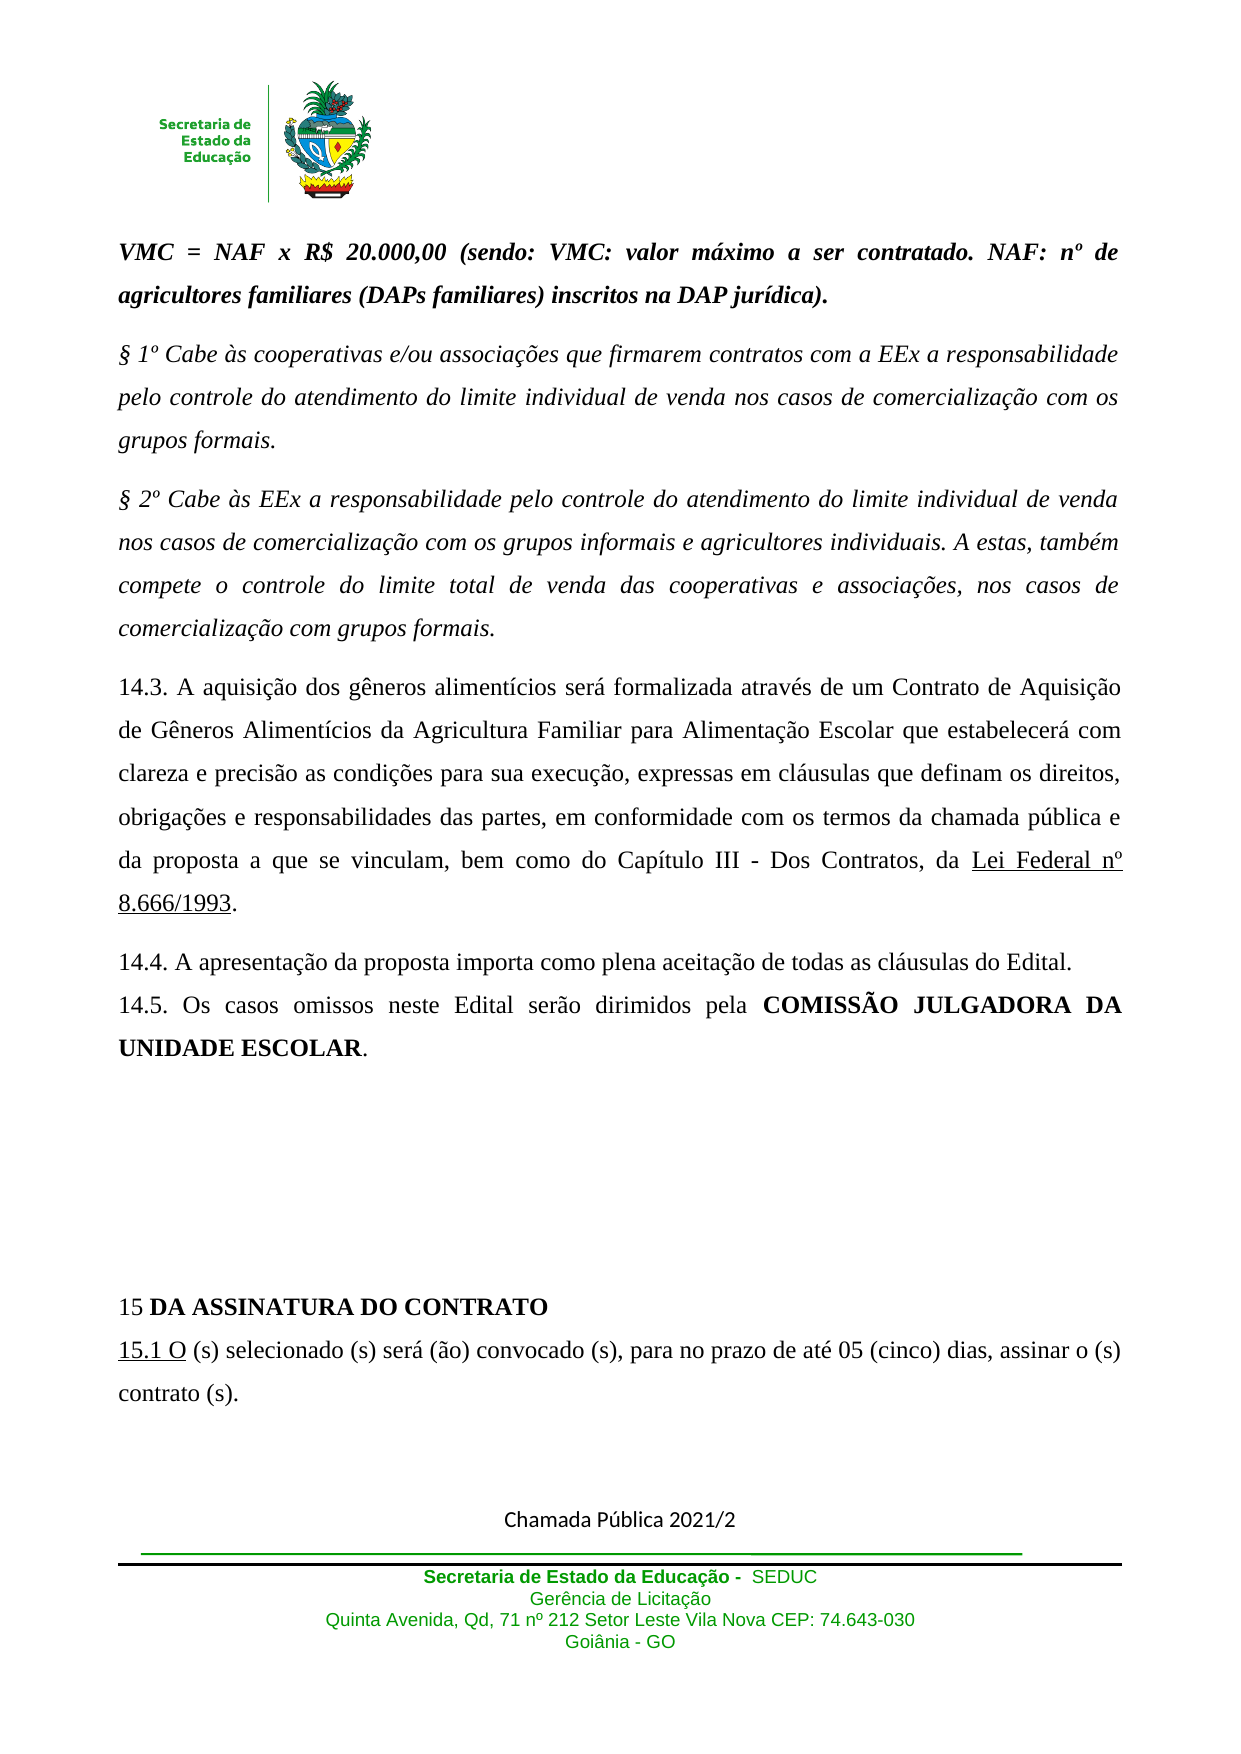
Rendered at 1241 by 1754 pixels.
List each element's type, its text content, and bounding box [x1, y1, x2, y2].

text § 2º Cabe às EEx a responsabilidade pelo controle do atendimento do limite individual de venda nos casos de comercialização com os grupos informais e agricultores individuais. A estas, também compete o controle do limite total de venda das cooperativas e associações, nos casos de comercialização com grupos formais. [118, 484, 1122, 642]
text 14.4. A apresentação da proposta importa como plena aceitação de todas as cláusulas do Edital. [118, 947, 1122, 975]
text 14.3. A aquisição dos gêneros alimentícios será formalizada através de um Contrato de Aquisição de Gêneros Alimentícios da Agricultura Familiar para Alimentação Escolar que estabelecerá com clareza e precisão as condições para sua execução, expressas em cláusulas que definam os direitos, obrigações e responsabilidades das partes, em conformidade com os termos da chamada pública e da proposta a que se vinculam, bem como do Capítulo III - Dos Contratos, da Lei Federal nº 8.666/1993. [118, 672, 1122, 917]
text § 1º Cabe às cooperativas e/ou associações que firmarem contratos com a EEx a responsabilidade pelo controle do atendimento do limite individual de venda nos casos de comercialização com os grupos formais. [118, 339, 1122, 454]
text 15.1 O (s) selecionado (s) será (ão) convocado (s), para no prazo de até 05 (cinco) dias, assinar o (s) contrato (s). [118, 1335, 1122, 1407]
text 14.5. Os casos omissos neste Edital serão dirimidos pela COMISSÃO JULGADORA DA UNIDADE ESCOLAR. [118, 990, 1122, 1062]
picture [118, 73, 412, 210]
text VMC = NAF x R$ 20.000,00 (sendo: VMC: valor máximo a ser contratado. NAF: nº de agricultores familiares (DAPs familiares) inscritos na DAP jurídica). [118, 237, 1122, 309]
text 15 DA ASSINATURA DO CONTRATO [118, 1292, 1122, 1320]
